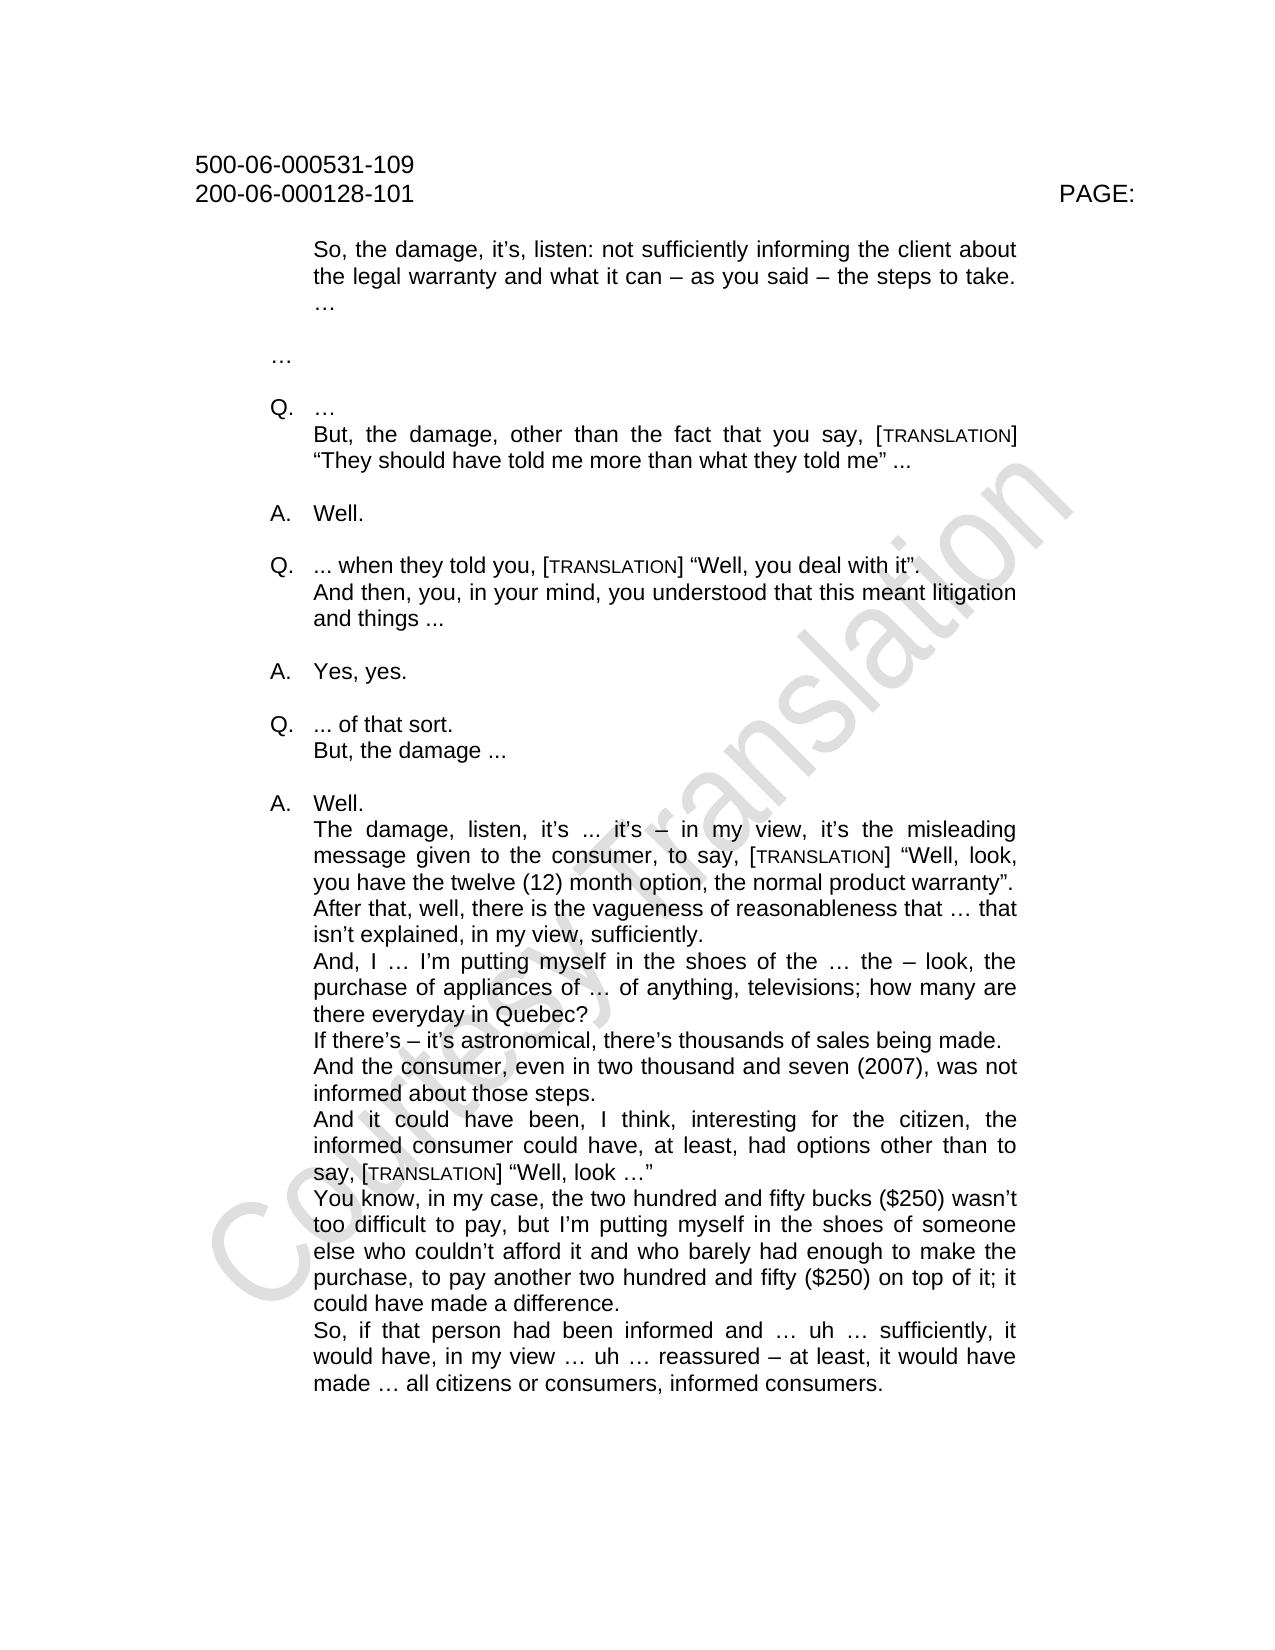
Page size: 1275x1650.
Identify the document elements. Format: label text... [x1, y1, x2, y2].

text You know, in my case, the two hundred and fifty bucks ($250) wasn’t too difficult to pay, but I’m putting myself in the shoes of someone else who couldn’t afford it and who barely had enough to make the purchase, to pay another two hundred and fifty ($250) on top of it; it could have made a difference. [270, 1185, 1017, 1317]
text Q. ... when they told you, [translation] “Well, you deal with it”. [270, 552, 1017, 579]
text A. Yes, yes. [270, 658, 1017, 684]
text A. Well. [270, 790, 1017, 816]
text But, the damage, other than the fact that you say, [translation] “They should have told me more than what they told me” ... [270, 421, 1017, 473]
text But, the damage ... [270, 737, 1017, 763]
text The damage, listen, it’s ... it’s – in my view, it’s the misleading message given to the consumer, to say, [translation] “Well, look, you have the twelve (12) month option, the normal product warranty”. [270, 816, 1017, 895]
text If there’s – it’s astronomical, there’s thousands of sales being made. [270, 1027, 1017, 1053]
text And then, you, in your mind, you understood that this meant litigation and things ... [270, 579, 1017, 632]
text Q. … [270, 394, 1017, 421]
text After that, well, there is the vagueness of reasonableness that … that isn’t explained, in my view, sufficiently. [270, 895, 1017, 948]
text And it could have been, I think, interesting for the citizen, the informed consumer could have, at least, had options other than to say, [translation] “Well, look …” [270, 1106, 1017, 1185]
text Q. ... of that sort. [270, 711, 1017, 737]
text A. Well. [270, 500, 1017, 526]
text … [270, 342, 1017, 368]
text So, if that person had been informed and … uh … sufficiently, it would have, in my view … uh … reassured – at least, it would have made … all citizens or consumers, informed consumers. [270, 1317, 1017, 1396]
text And the consumer, even in two thousand and seven (2007), was not informed about those steps. [270, 1053, 1017, 1106]
text So, the damage, it’s, listen: not sufficiently informing the client about the legal warranty and what it can – as you said – the steps to take. … [270, 236, 1017, 315]
text And, I … I’m putting myself in the shoes of the … the – look, the purchase of appliances of … of anything, televisions; how many are there everyday in Quebec? [270, 948, 1017, 1027]
